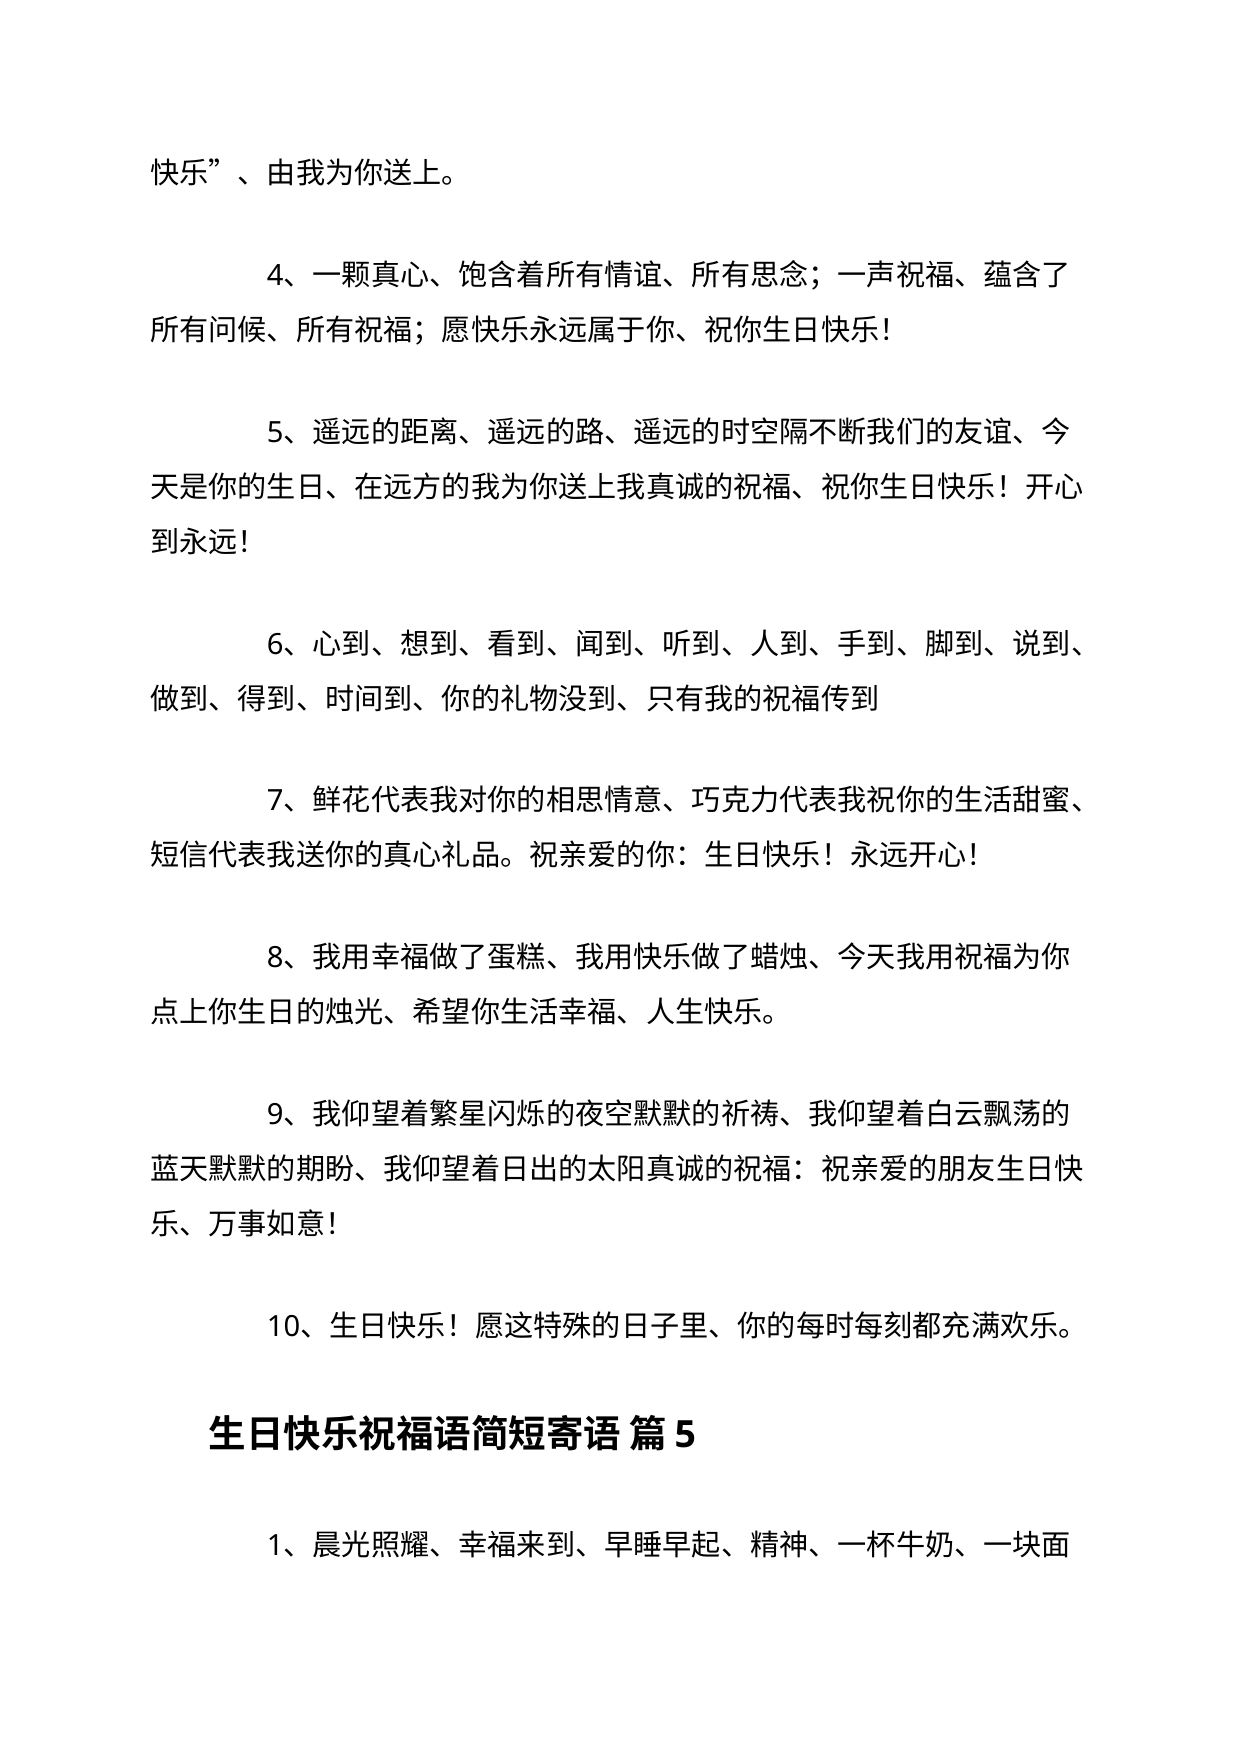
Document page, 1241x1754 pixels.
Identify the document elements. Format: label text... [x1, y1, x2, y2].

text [150, 1522, 1090, 1564]
text 5、遥远的距离、遥远的路、遥远的时空隔不断我们的友谊、今天是你的生日、在远方的我为你送上我真诚的祝福、祝你生日快乐！开心到永远！ [150, 408, 1090, 561]
text 4、一颗真心、饱含着所有情谊、所有思念；一声祝福、蕴含了所有问候、所有祝福；愿快乐永远属于你、祝你生日快乐！ [150, 252, 1090, 349]
text 8、我用幸福做了蛋糕、我用快乐做了蜡烛、今天我用祝福为你点上你生日的烛光、希望你生活幸福、人生快乐。 [150, 934, 1090, 1031]
text 生日快乐祝福语简短寄语 篇5 [150, 1404, 1090, 1459]
text 7、鲜花代表我对你的相思情意、巧克力代表我祝你的生活甜蜜、短信代表我送你的真心礼品。祝亲爱的你：生日快乐！永远开心！ [150, 777, 1090, 874]
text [150, 150, 1090, 192]
text 6、心到、想到、看到、闻到、听到、人到、手到、脚到、说到、做到、得到、时间到、你的礼物没到、只有我的祝福传到 [150, 620, 1090, 717]
text 10、生日快乐！愿这特殊的日子里、你的每时每刻都充满欢乐。 [150, 1302, 1090, 1344]
text 9、我仰望着繁星闪烁的夜空默默的祈祷、我仰望着白云飘荡的蓝天默默的期盼、我仰望着日出的太阳真诚的祝福：祝亲爱的朋友生日快乐、万事如意！ [150, 1091, 1090, 1243]
